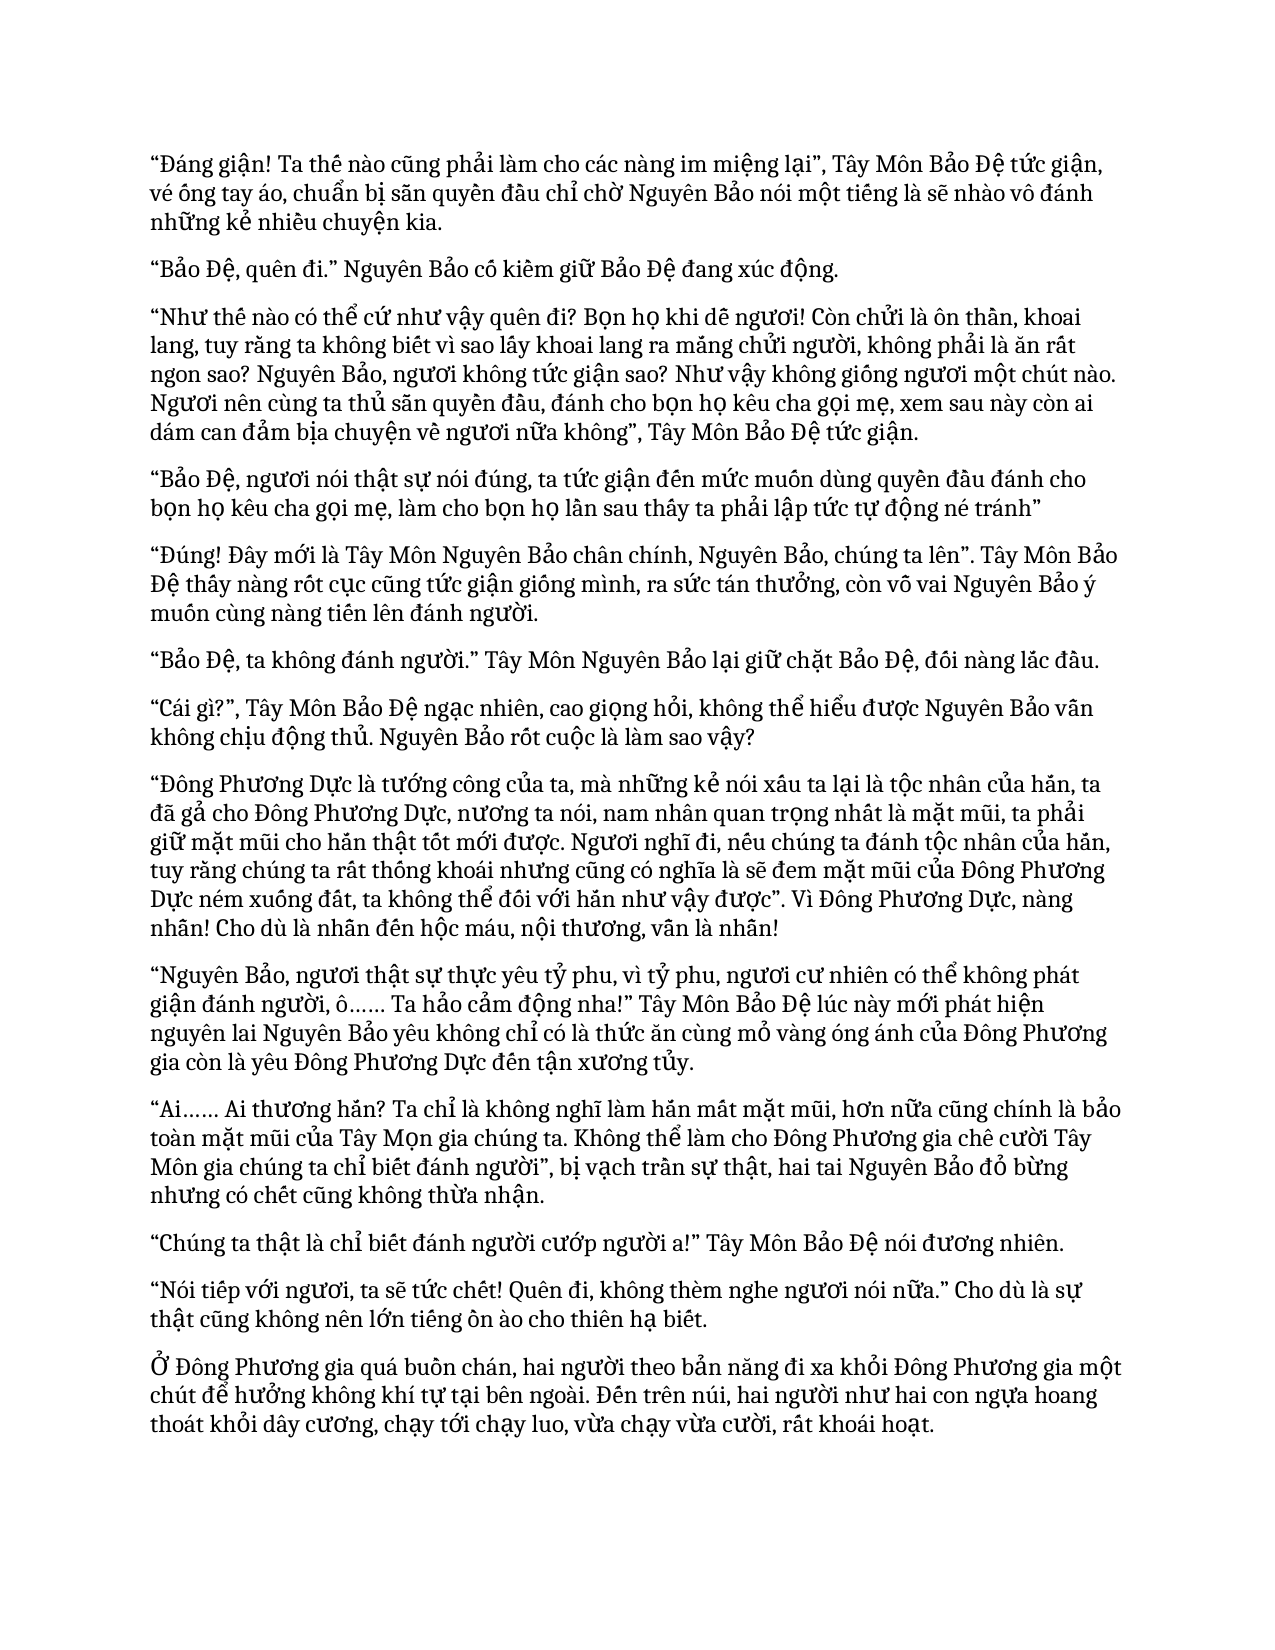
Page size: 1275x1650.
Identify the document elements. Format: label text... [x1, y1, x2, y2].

text Ở Đông Phương gia quá buồn chán, hai người theo bản năng đi xa khỏi Đông Phương gia một chút để hưởng không khí tự tại bên ngoài. Đến trên núi, hai người như hai con ngựa hoang thoát khỏi dây cương, chạy tới chạy luo, vừa chạy vừa cười, rất khoái hoạt. [150, 1352, 1125, 1439]
text “Nói tiếp với ngươi, ta sẽ tức chết! Quên đi, không thèm nghe ngươi nói nữa.” Cho dù là sự thật cũng không nên lớn tiếng ồn ào cho thiên hạ biết. [150, 1276, 1125, 1334]
text “Đông Phương Dực là tướng công của ta, mà những kẻ nói xấu ta lại là tộc nhân của hắn, ta đã gả cho Đông Phương Dực, nương ta nói, nam nhân quan trọng nhất là mặt mũi, ta phải giữ mặt mũi cho hắn thật tốt mới được. Ngươi nghĩ đi, nếu chúng ta đánh tộc nhân của hắn, tuy rằng chúng ta rất thống khoái nhưng cũng có nghĩa là sẽ đem mặt mũi của Đông Phương Dực ném xuống đất, ta không thể đối với hắn như vậy được”. Vì Đông Phương Dực, nàng nhẫn! Cho dù là nhẫn đến hộc máu, nội thương, vẫn là nhẫn! [150, 770, 1125, 942]
text “Chúng ta thật là chỉ biết đánh người cướp người a!” Tây Môn Bảo Đệ nói đương nhiên. [150, 1229, 1125, 1257]
text “Bảo Đệ, ta không đánh người.” Tây Môn Nguyên Bảo lại giữ chặt Bảo Đệ, đối nàng lắc đầu. [150, 646, 1125, 675]
text “Nguyên Bảo, ngươi thật sự thực yêu tỷ phu, vì tỷ phu, ngươi cư nhiên có thể không phát giận đánh người, ô…… Ta hảo cảm động nha!” Tây Môn Bảo Đệ lúc này mới phát hiện nguyên lai Nguyên Bảo yêu không chỉ có là thức ăn cùng mỏ vàng óng ánh của Đông Phương gia còn là yêu Đông Phương Dực đến tận xương tủy. [150, 961, 1125, 1076]
text “Bảo Đệ, ngươi nói thật sự nói đúng, ta tức giận đến mức muốn dùng quyền đầu đánh cho bọn họ kêu cha gọi mẹ, làm cho bọn họ lần sau thấy ta phải lập tức tự động né tránh” [150, 465, 1125, 522]
text “Như thế nào có thể cứ như vậy quên đi? Bọn họ khi dễ ngươi! Còn chửi là ôn thần, khoai lang, tuy rằng ta không biết vì sao lấy khoai lang ra mắng chửi người, không phải là ăn rất ngon sao? Nguyên Bảo, ngươi không tức giận sao? Như vậy không giống ngươi một chút nào. Ngươi nên cùng ta thủ sẵn quyền đầu, đánh cho bọn họ kêu cha gọi mẹ, xem sau này còn ai dám can đảm bịa chuyện về ngươi nữa không”, Tây Môn Bảo Đệ tức giận. [150, 302, 1125, 446]
text “Ai…… Ai thương hắn? Ta chỉ là không nghĩ làm hắn mất mặt mũi, hơn nữa cũng chính là bảo toàn mặt mũi của Tây Mọn gia chúng ta. Không thể làm cho Đông Phương gia chê cười Tây Môn gia chúng ta chỉ biết đánh người”, bị vạch trần sự thật, hai tai Nguyên Bảo đỏ bừng nhưng có chết cũng không thừa nhận. [150, 1095, 1125, 1210]
text “Cái gì?”, Tây Môn Bảo Đệ ngạc nhiên, cao giọng hỏi, không thể hiểu được Nguyên Bảo vẫn không chịu động thủ. Nguyên Bảo rốt cuộc là làm sao vậy? [150, 694, 1125, 751]
text “Đáng giận! Ta thế nào cũng phải làm cho các nàng im miệng lại”, Tây Môn Bảo Đệ tức giận, vé ống tay áo, chuẩn bị sẵn quyền đầu chỉ chờ Nguyên Bảo nói một tiếng là sẽ nhào vô đánh những kẻ nhiều chuyện kia. [150, 150, 1125, 236]
text “Đúng! Đây mới là Tây Môn Nguyên Bảo chân chính, Nguyên Bảo, chúng ta lên”. Tây Môn Bảo Đệ thấy nàng rốt cục cũng tức giận giống mình, ra sức tán thưởng, còn vỗ vai Nguyên Bảo ý muốn cùng nàng tiến lên đánh người. [150, 541, 1125, 627]
text “Bảo Đệ, quên đi.” Nguyên Bảo cố kiềm giữ Bảo Đệ đang xúc động. [150, 255, 1125, 284]
